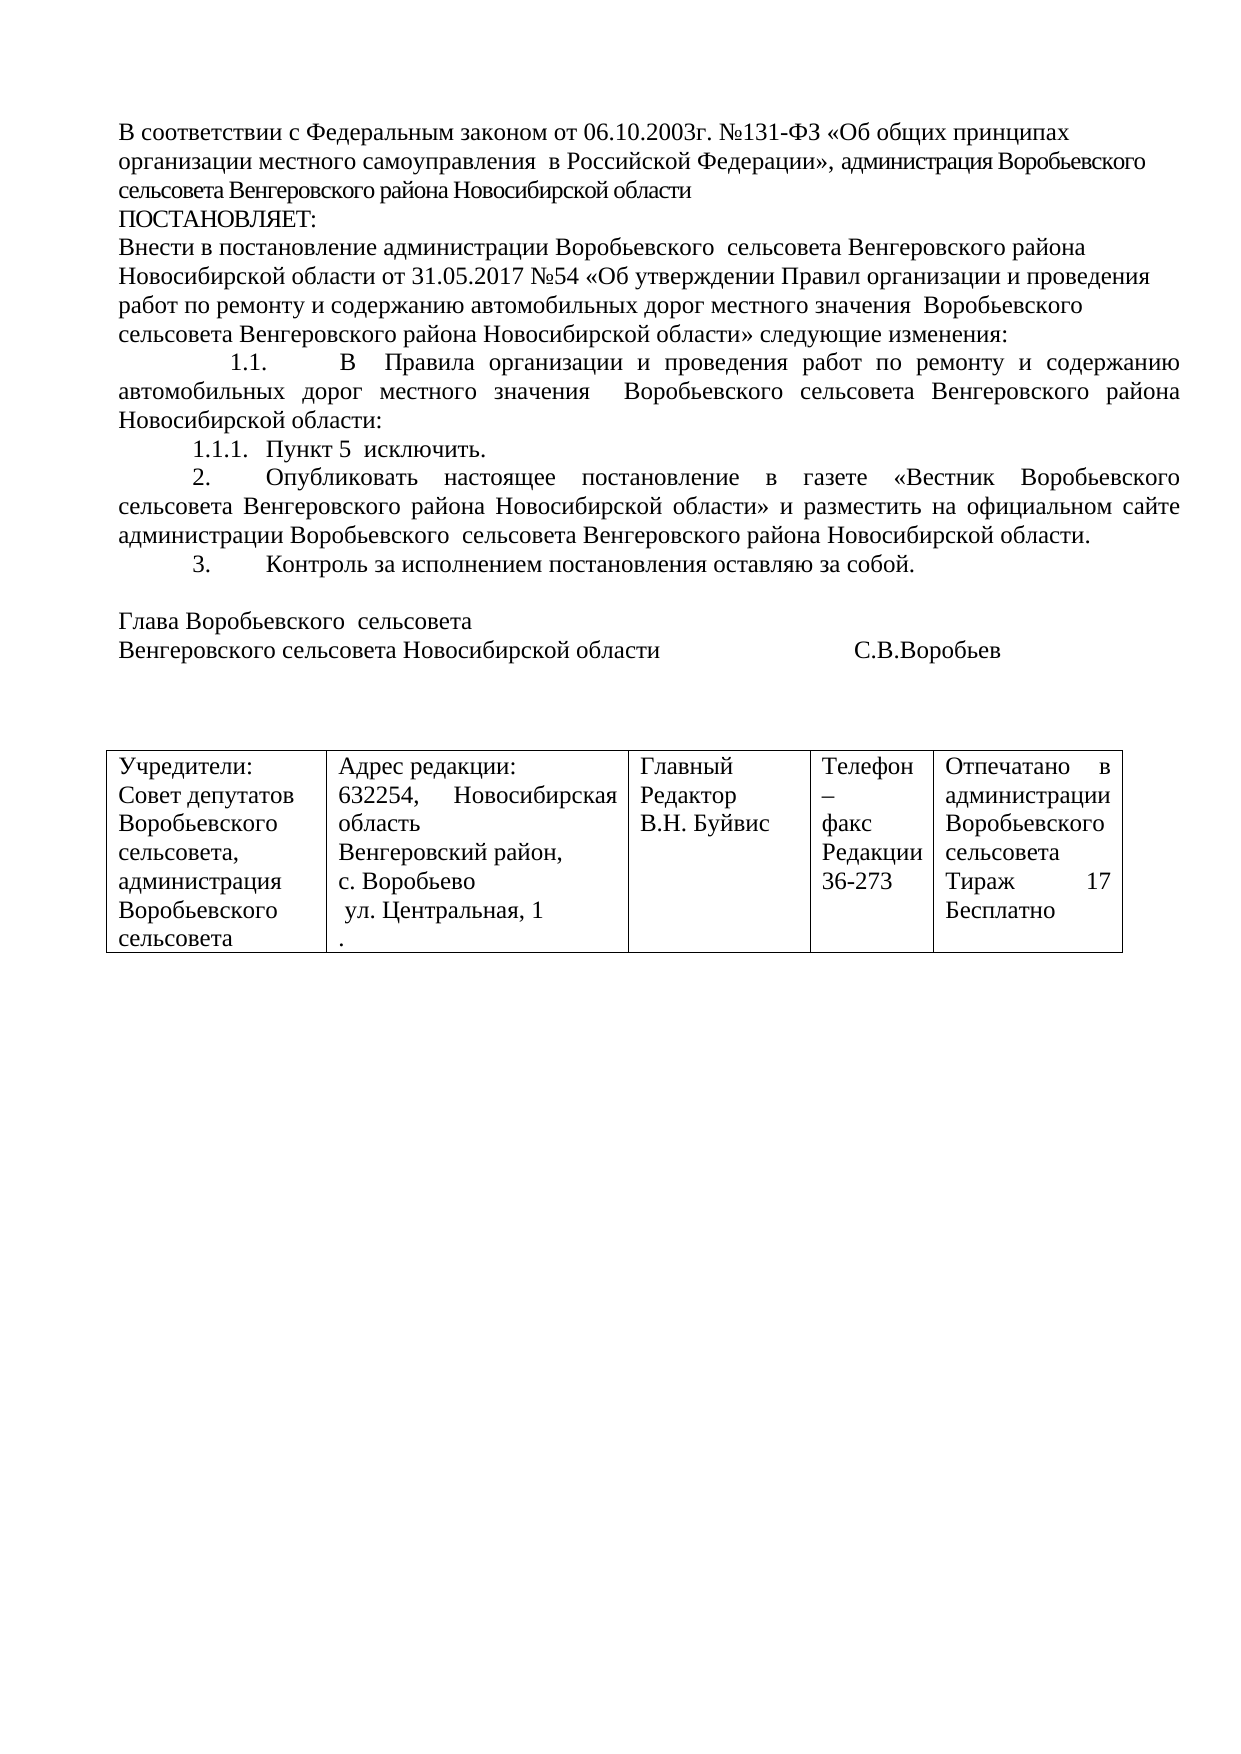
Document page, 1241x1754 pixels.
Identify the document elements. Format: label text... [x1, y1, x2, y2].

text В соответствии с Федеральным законом от 06.10.2003г. №131-ФЗ «Об общих принципах организации местного самоуправления в Российской Федерации», администрация Воробьевского сельсовета Венгеровского района Новосибирской области [118, 117, 1181, 204]
list Пункт 5 исключить. [118, 434, 1181, 462]
table_header Телефон – факс Редакции 36-273 [811, 751, 933, 952]
list В Правила организации и проведения работ по ремонту и содержанию автомобильных дорог местного значения Воробьевского сельсовета Венгеровского района Новосибирской области: [118, 347, 1181, 434]
text Венгеровского сельсовета Новосибирской области С.В.Воробьев [118, 635, 1181, 664]
list Опубликовать настоящее постановление в газете «Вестник Воробьевского сельсовета Венгеровского района Новосибирской области» и разместить на официальном сайте администрации Воробьевского сельсовета Венгеровского района Новосибирской области. [118, 462, 1181, 549]
text ПОСТАНОВЛЯЕТ: [118, 204, 1181, 232]
list Контроль за исполнением постановления оставляю за собой. [118, 549, 1181, 577]
table_header Адрес редакции: 632254, Новосибирская область Венгеровский район, с. Воробьево ул. Центральная, 1 . [327, 751, 628, 952]
table_header Отпечатано в администрации Воробьевского сельсовета Тираж 17 Бесплатно [934, 751, 1122, 952]
text Глава Воробьевского сельсовета [118, 606, 1181, 635]
table_header Учредители: Совет депутатов Воробьевского сельсовета, администрация Воробьевского сельсовета [107, 751, 326, 952]
table_header Главный Редактор В.Н. Буйвис [629, 751, 810, 952]
text Внести в постановление администрации Воробьевского сельсовета Венгеровского района Новосибирской области от 31.05.2017 №54 «Об утверждении Правил организации и проведения работ по ремонту и содержанию автомобильных дорог местного значения Воробьевского сельсовета Венгеровского района Новосибирской области» следующие изменения: [118, 232, 1181, 347]
